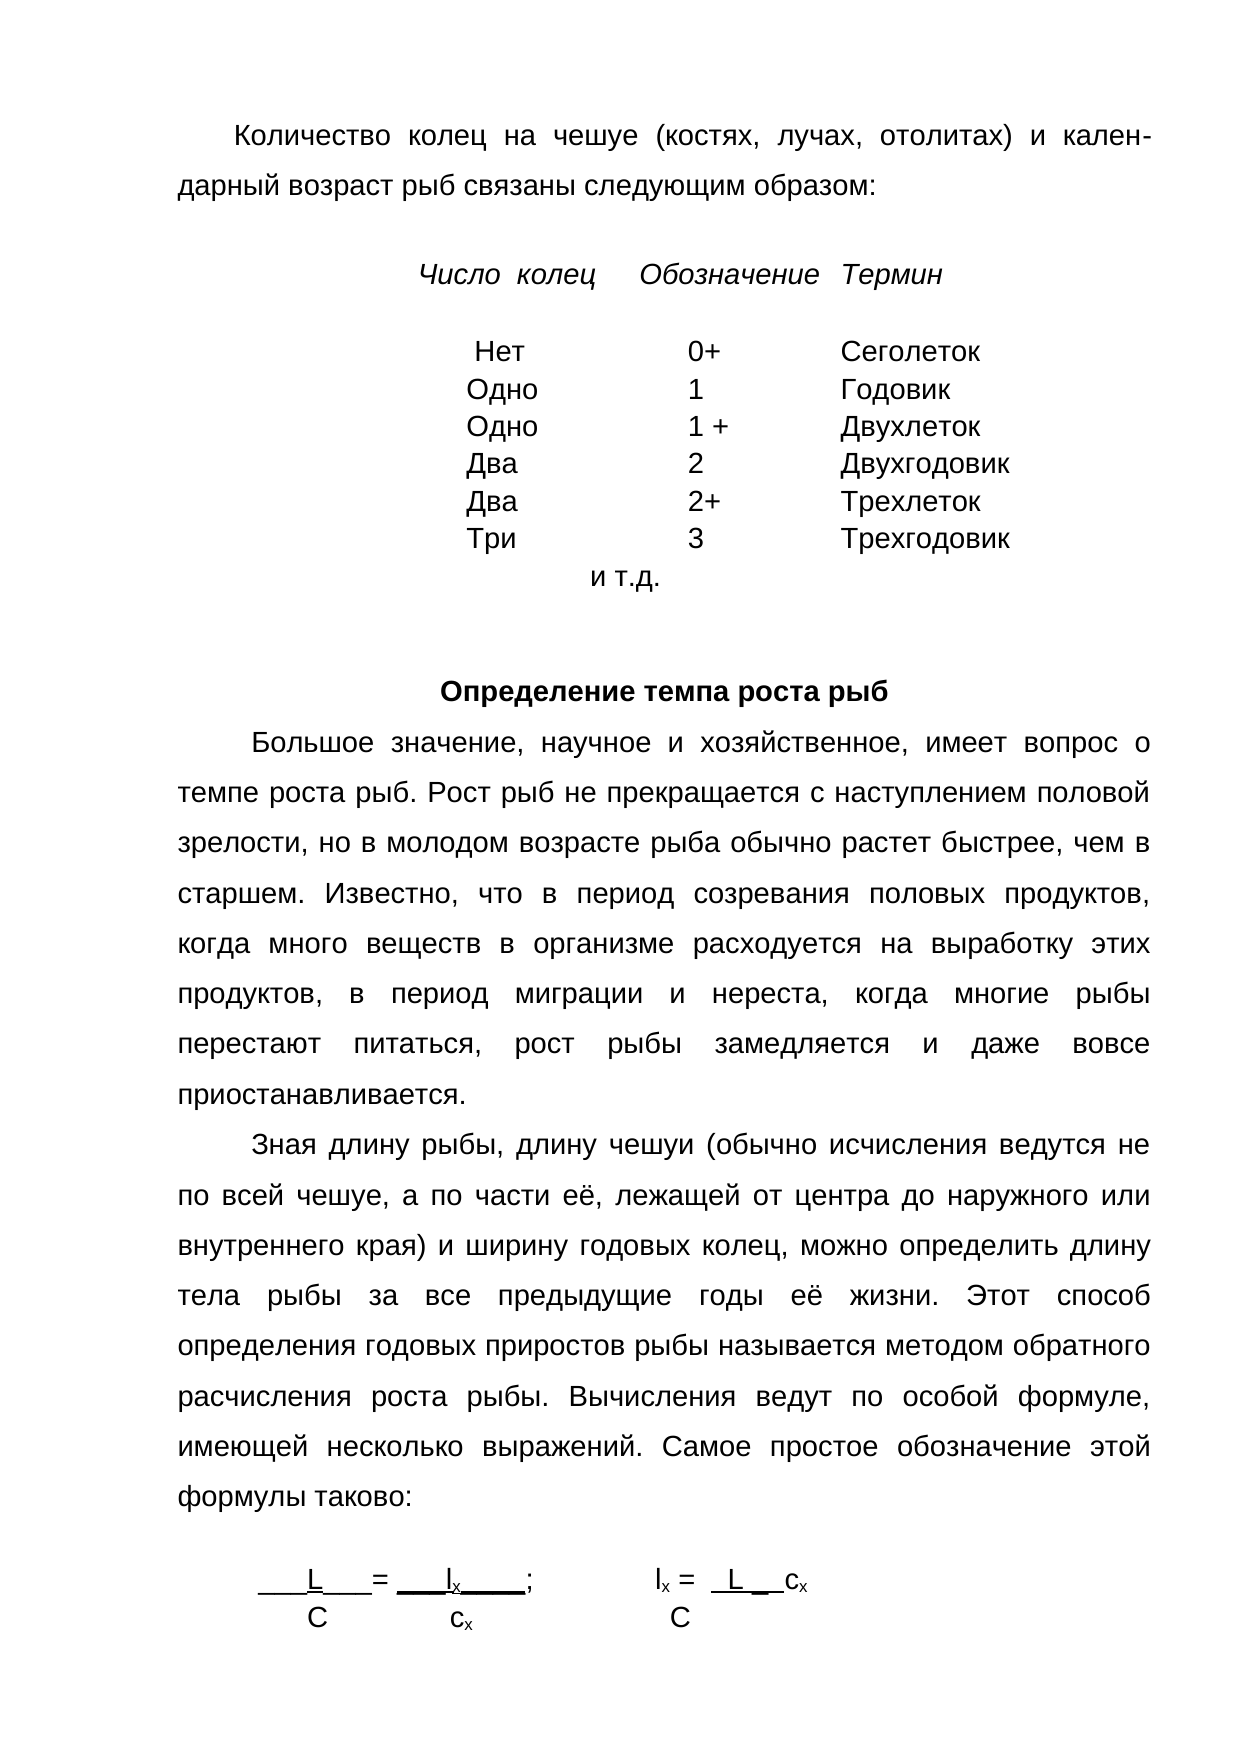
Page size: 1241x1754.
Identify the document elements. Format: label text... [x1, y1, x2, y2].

text Большое значение, научное и хозяйственное, имеет вопрос о темпе роста рыб. Рост рыб не прекращается с наступлением половой зрелости, но в молодом возрасте рыба обычно растет быстрее, чем в старшем. Известно, что в период созревания половых продуктов, когда много веществ в организме расходуется на выработку этих продуктов, в период миграции и нереста, когда многие рыбы перестают питаться, рост рыбы замедляется и даже вовсе приостанавливается. [177, 725, 1152, 1110]
table_header Обозначение [635, 257, 836, 334]
table_cell 1 [635, 372, 836, 409]
text Количество колец на чешуе (костях, лучах, отолитах) и календарный возраст рыб связаны следующим образом: [177, 118, 1152, 202]
table_cell Сеголеток [836, 334, 1030, 372]
text C cx C [177, 1600, 1152, 1634]
table_cell Двухгодовик [836, 447, 1030, 484]
table_cell Одно [414, 409, 635, 447]
text Определение темпа роста рыб [177, 674, 1152, 708]
table_cell Двухлеток [836, 409, 1030, 447]
table_cell 1 + [635, 409, 836, 447]
table_cell Годовик [836, 372, 1030, 409]
table_cell 0+ [635, 334, 836, 372]
table_cell Два [414, 484, 635, 521]
table_header Число колец [414, 257, 635, 334]
text и т.д. [177, 559, 1152, 592]
table_cell 2+ [635, 484, 836, 521]
table_cell Трехгодовик [836, 521, 1030, 559]
text Зная длину рыбы, длину чешуи (обычно исчисления ведутся не по всей чешуе, а по части её, лежащей от центра до наружного или внутреннего края) и ширину годовых колец, можно определить длину тела рыбы за все предыдущие годы её жизни. Этот способ определения годовых приростов рыбы называется методом обратного расчисления роста рыбы. Вычисления ведут по особой формуле, имеющей несколько выражений. Самое простое обозначение этой формулы таково: [177, 1127, 1152, 1513]
table_cell 3 [635, 521, 836, 559]
table_cell Нет [414, 334, 635, 372]
table_cell Три [414, 521, 635, 559]
table_cell Одно [414, 372, 635, 409]
table_cell 2 [635, 447, 836, 484]
table_cell Трехлеток [836, 484, 1030, 521]
text ___L___= ___lx____; lx = L _ cx [177, 1562, 1152, 1595]
table_cell Два [414, 447, 635, 484]
table_header Термин [836, 257, 1030, 334]
